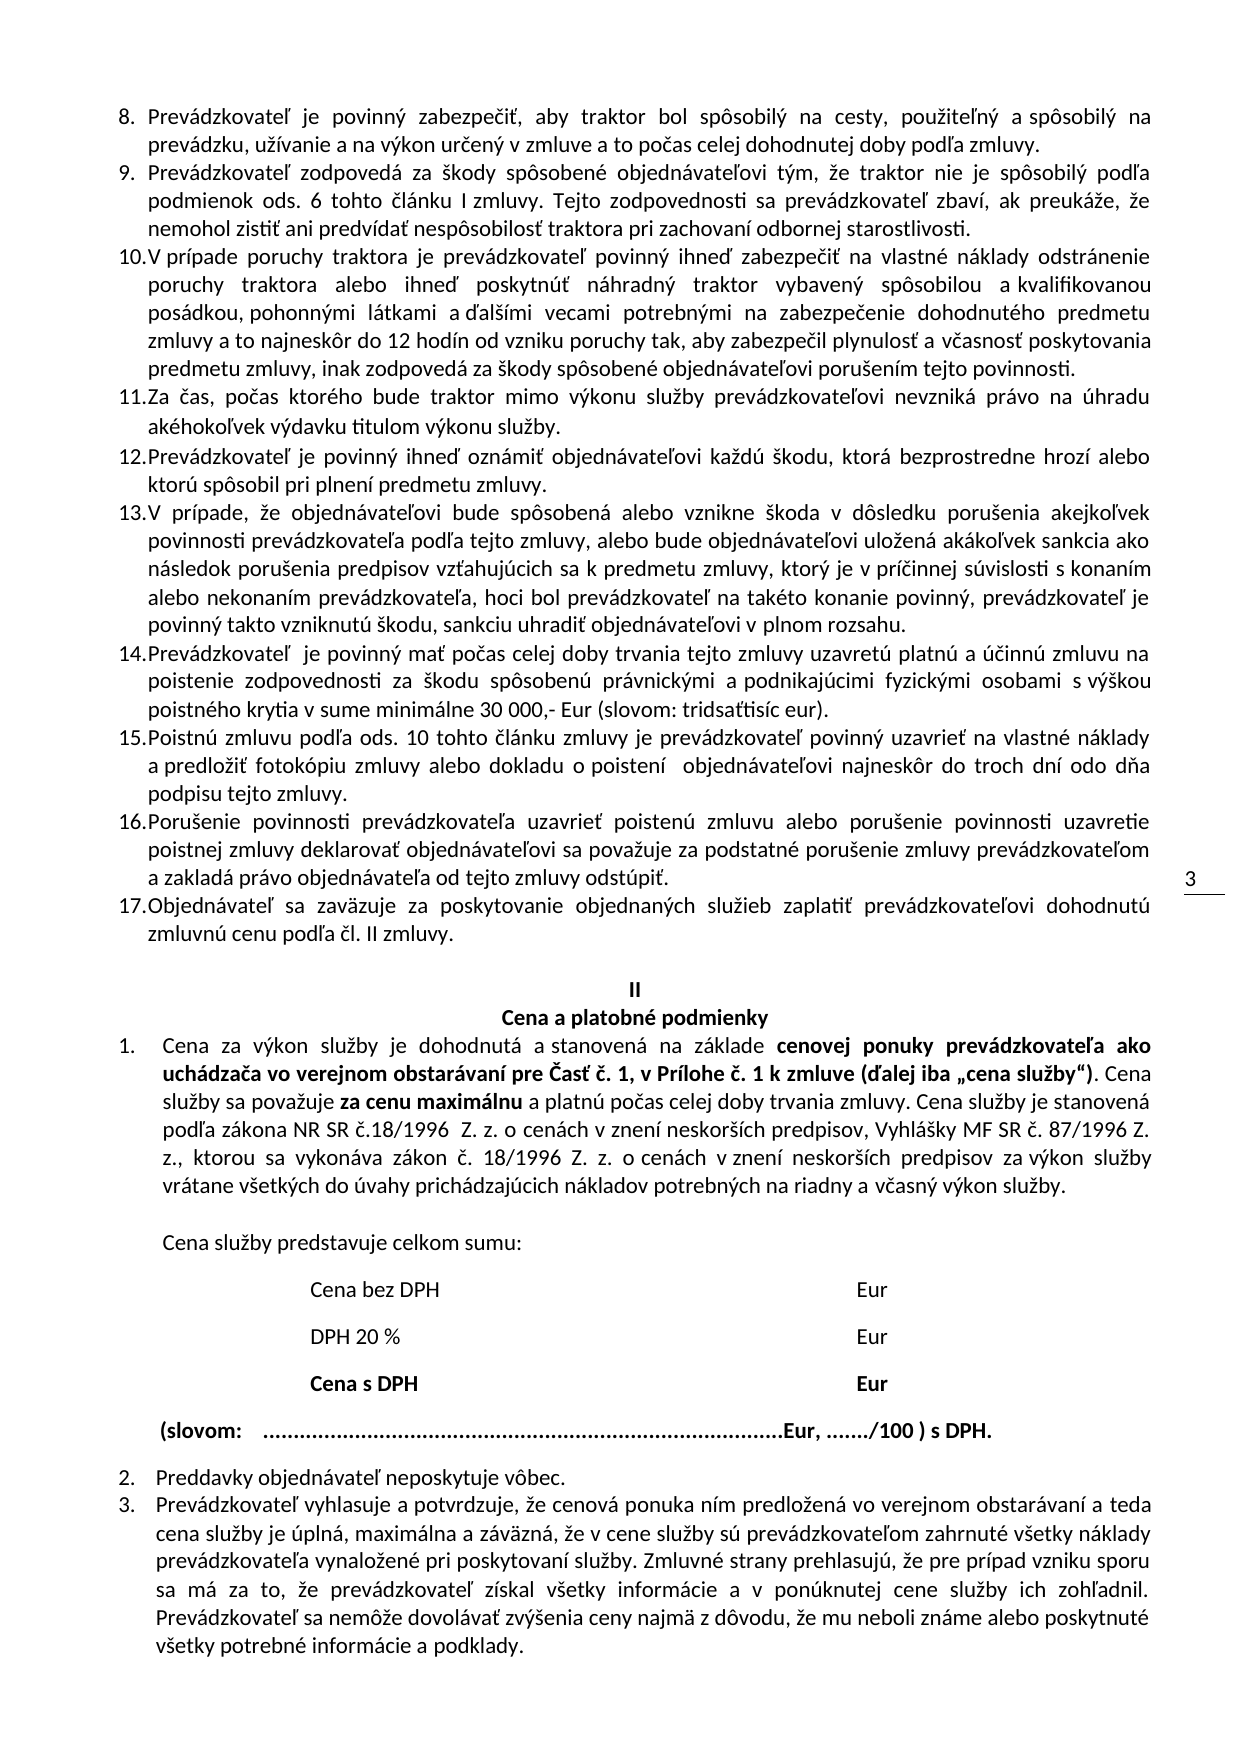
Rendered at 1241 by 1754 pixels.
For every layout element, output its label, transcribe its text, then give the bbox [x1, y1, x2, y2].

list V prípade poruchy traktora je prevádzkovateľ povinný ihneď zabezpečiť na vlastné náklady odstránenie poruchy traktora alebo ihneď poskytnúť náhradný traktor vybavený spôsobilou a kvalifikovanou posádkou, pohonnými látkami a ďalšími vecami potrebnými na zabezpečenie dohodnutého predmetu zmluvy a to najneskôr do 12 hodín od vzniku poruchy tak, aby zabezpečil plynulosť a včasnosť poskytovania predmetu zmluvy, inak zodpovedá za škody spôsobené objednávateľovi porušením tejto povinnosti. [118, 242, 1152, 382]
text DPH 20 % Eur [118, 1322, 1152, 1350]
list Preddavky objednávateľ neposkytuje vôbec. [118, 1463, 1152, 1491]
list Poistnú zmluvu podľa ods. 10 tohto článku zmluvy je prevádzkovateľ povinný uzavrieť na vlastné náklady a predložiť fotokópiu zmluvy alebo dokladu o poistení objednávateľovi najneskôr do troch dní odo dňa podpisu tejto zmluvy. [118, 723, 1152, 807]
list Objednávateľ sa zaväzuje za poskytovanie objednaných služieb zaplatiť prevádzkovateľovi dohodnutú zmluvnú cenu podľa čl. II zmluvy. [118, 891, 1152, 947]
text Cena s DPH Eur [118, 1369, 1152, 1397]
text Cena a platobné podmienky [118, 1003, 1152, 1031]
list Prevádzkovateľ je povinný mať počas celej doby trvania tejto zmluvy uzavretú platnú a účinnú zmluvu na poistenie zodpovednosti za škodu spôsobenú právnickými a podnikajúcimi fyzickými osobami s výškou poistného krytia v sume minimálne 30 000,- Eur (slovom: tridsaťtisíc eur). [118, 639, 1152, 723]
list Prevádzkovateľ je povinný zabezpečiť, aby traktor bol spôsobilý na cesty, použiteľný a spôsobilý na prevádzku, užívanie a na výkon určený v zmluve a to počas celej dohodnutej doby podľa zmluvy. [118, 102, 1152, 158]
list Prevádzkovateľ zodpovedá za škody spôsobené objednávateľovi tým, že traktor nie je spôsobilý podľa podmienok ods. 6 tohto článku I zmluvy. Tejto zodpovednosti sa prevádzkovateľ zbaví, ak preukáže, že nemohol zistiť ani predvídať nespôsobilosť traktora pri zachovaní odbornej starostlivosti. [118, 158, 1152, 242]
text Cena bez DPH Eur [118, 1275, 1152, 1303]
list Porušenie povinnosti prevádzkovateľa uzavrieť poistenú zmluvu alebo porušenie povinnosti uzavretie poistnej zmluvy deklarovať objednávateľovi sa považuje za podstatné porušenie zmluvy prevádzkovateľom a zakladá právo objednávateľa od tejto zmluvy odstúpiť. [118, 807, 1152, 891]
list Za čas, počas ktorého bude traktor mimo výkonu služby prevádzkovateľovi nevzniká právo na úhradu akéhokoľvek výdavku titulom výkonu služby. [118, 382, 1152, 440]
list Cena za výkon služby je dohodnutá a stanovená na základe cenovej ponuky prevádzkovateľa ako uchádzača vo verejnom obstarávaní pre Časť č. 1, v Prílohe č. 1 k zmluve (ďalej iba „cena služby“). Cena služby sa považuje za cenu maximálnu a platnú počas celej doby trvania zmluvy. Cena služby je stanovená podľa zákona NR SR č.18/1996 Z. z. o cenách v znení neskorších predpisov, Vyhlášky MF SR č. 87/1996 Z. z., ktorou sa vykonáva zákon č. 18/1996 Z. z. o cenách v znení neskorších predpisov za výkon služby vrátane všetkých do úvahy prichádzajúcich nákladov potrebných na riadny a včasný výkon služby. [118, 1031, 1152, 1199]
list V prípade, že objednávateľovi bude spôsobená alebo vznikne škoda v dôsledku porušenia akejkoľvek povinnosti prevádzkovateľa podľa tejto zmluvy, alebo bude objednávateľovi uložená akákoľvek sankcia ako následok porušenia predpisov vzťahujúcich sa k predmetu zmluvy, ktorý je v príčinnej súvislosti s konaním alebo nekonaním prevádzkovateľa, hoci bol prevádzkovateľ na takéto konanie povinný, prevádzkovateľ je povinný takto vzniknutú škodu, sankciu uhradiť objednávateľovi v plnom rozsahu. [118, 498, 1152, 639]
list Prevádzkovateľ je povinný ihneď oznámiť objednávateľovi každú škodu, ktorá bezprostredne hrozí alebo ktorú spôsobil pri plnení predmetu zmluvy. [118, 442, 1152, 498]
text (slovom: .....................................................................................Eur, ......./100 ) s DPH. [118, 1416, 1152, 1444]
text Cena služby predstavuje celkom sumu: [118, 1228, 1152, 1256]
list Prevádzkovateľ vyhlasuje a potvrdzuje, že cenová ponuka ním predložená vo verejnom obstarávaní a teda cena služby je úplná, maximálna a záväzná, že v cene služby sú prevádzkovateľom zahrnuté všetky náklady prevádzkovateľa vynaložené pri poskytovaní služby. Zmluvné strany prehlasujú, že pre prípad vzniku sporu sa má za to, že prevádzkovateľ získal všetky informácie a v ponúknutej cene služby ich zohľadnil. Prevádzkovateľ sa nemôže dovolávať zvýšenia ceny najmä z dôvodu, že mu neboli známe alebo poskytnuté všetky potrebné informácie a podklady. [118, 1491, 1152, 1659]
text II [118, 975, 1152, 1003]
